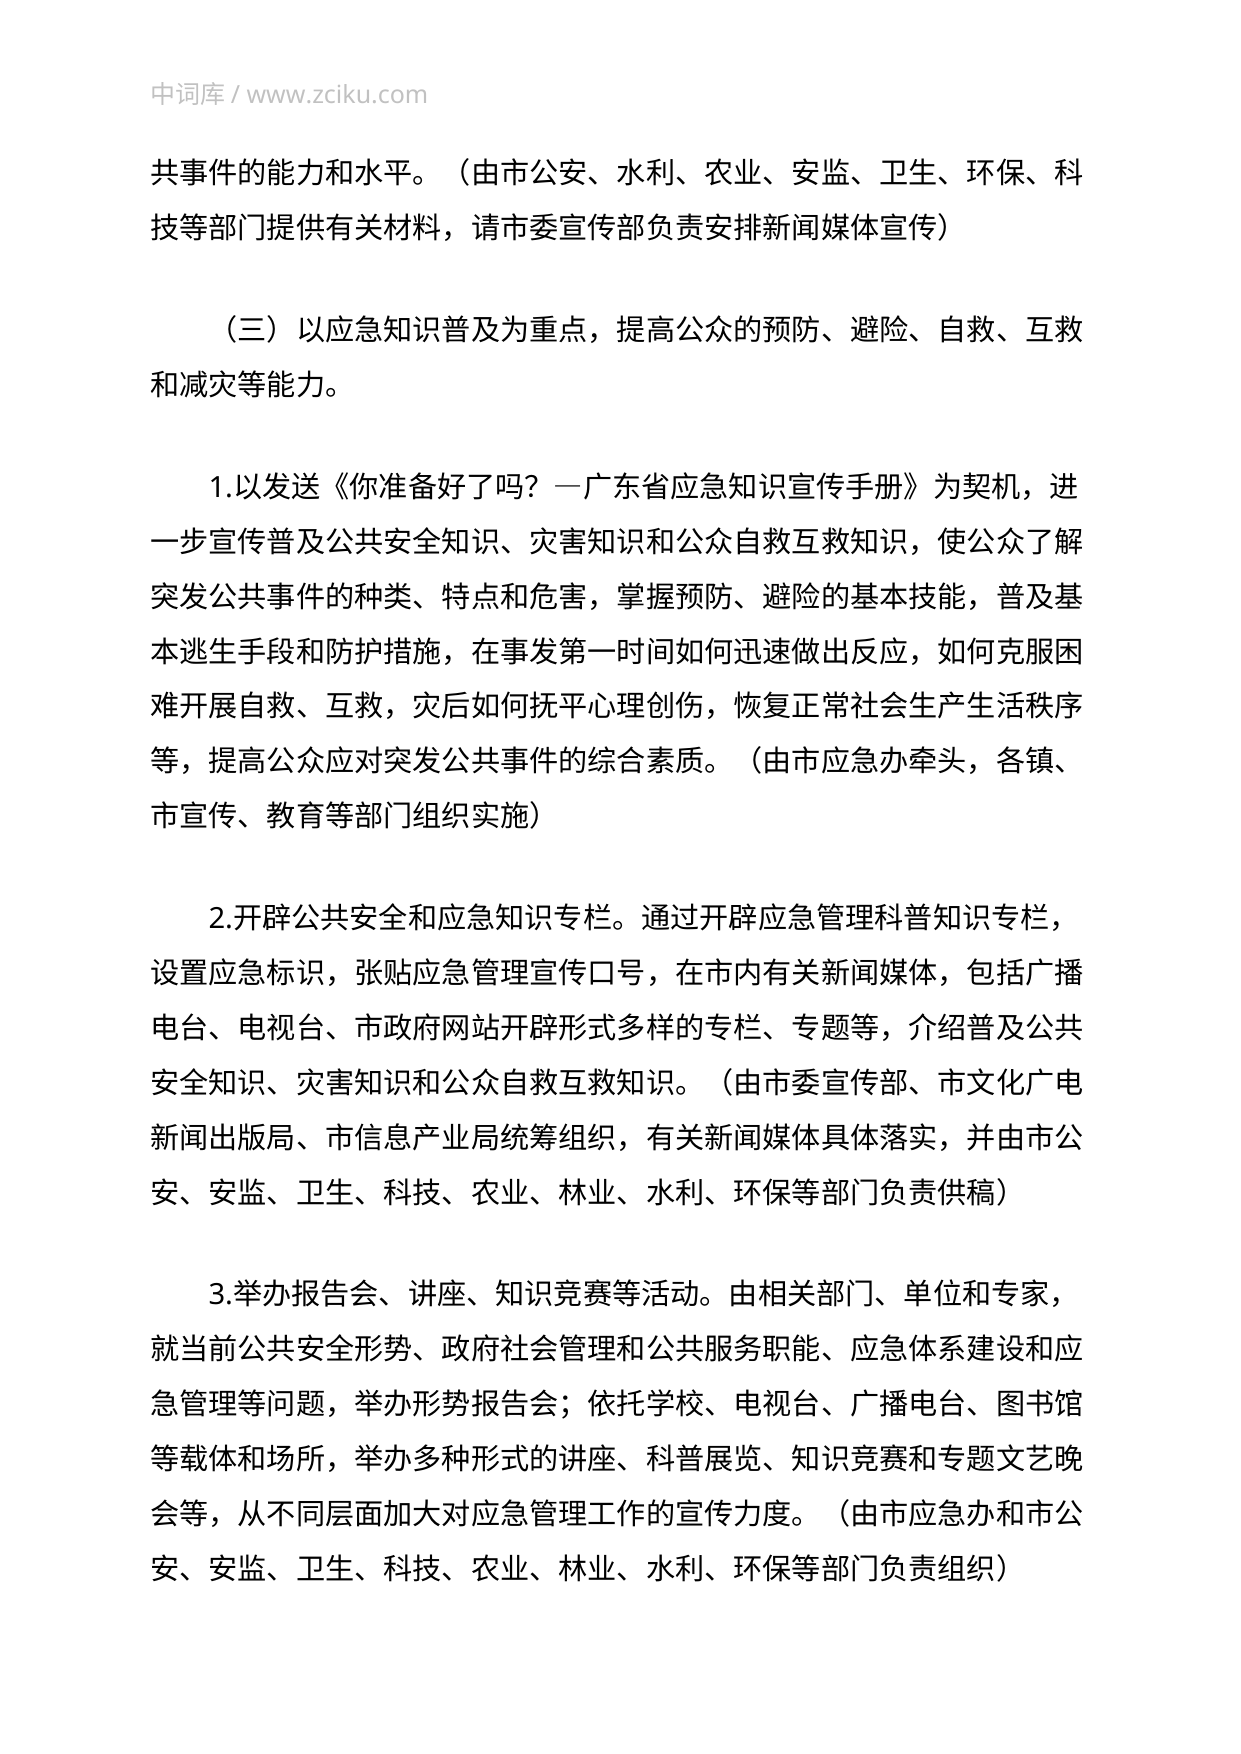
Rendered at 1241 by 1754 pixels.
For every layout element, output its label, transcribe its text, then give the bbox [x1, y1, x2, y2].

text （三）以应急知识普及为重点，提高公众的预防、避险、自救、互救和减灾等能力。 [150, 307, 1090, 404]
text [150, 150, 1090, 247]
text 3.举办报告会、讲座、知识竞赛等活动。由相关部门、单位和专家，就当前公共安全形势、政府社会管理和公共服务职能、应急体系建设和应急管理等问题，举办形势报告会；依托学校、电视台、广播电台、图书馆等载体和场所，举办多种形式的讲座、科普展览、知识竞赛和专题文艺晚会等，从不同层面加大对应急管理工作的宣传力度。（由市应急办和市公安、安监、卫生、科技、农业、林业、水利、环保等部门负责组织） [150, 1271, 1090, 1588]
text 1.以发送《你准备好了吗？—广东省应急知识宣传手册》为契机，进一步宣传普及公共安全知识、灾害知识和公众自救互救知识，使公众了解突发公共事件的种类、特点和危害，掌握预防、避险的基本技能，普及基本逃生手段和防护措施，在事发第一时间如何迅速做出反应，如何克服困难开展自救、互救，灾后如何抚平心理创伤，恢复正常社会生产生活秩序等，提高公众应对突发公共事件的综合素质。（由市应急办牵头，各镇、市宣传、教育等部门组织实施） [150, 463, 1090, 835]
text 2.开辟公共安全和应急知识专栏。通过开辟应急管理科普知识专栏，设置应急标识，张贴应急管理宣传口号，在市内有关新闻媒体，包括广播电台、电视台、市政府网站开辟形式多样的专栏、专题等，介绍普及公共安全知识、灾害知识和公众自救互救知识。（由市委宣传部、市文化广电新闻出版局、市信息产业局统筹组织，有关新闻媒体具体落实，并由市公安、安监、卫生、科技、农业、林业、水利、环保等部门负责供稿） [150, 894, 1090, 1211]
